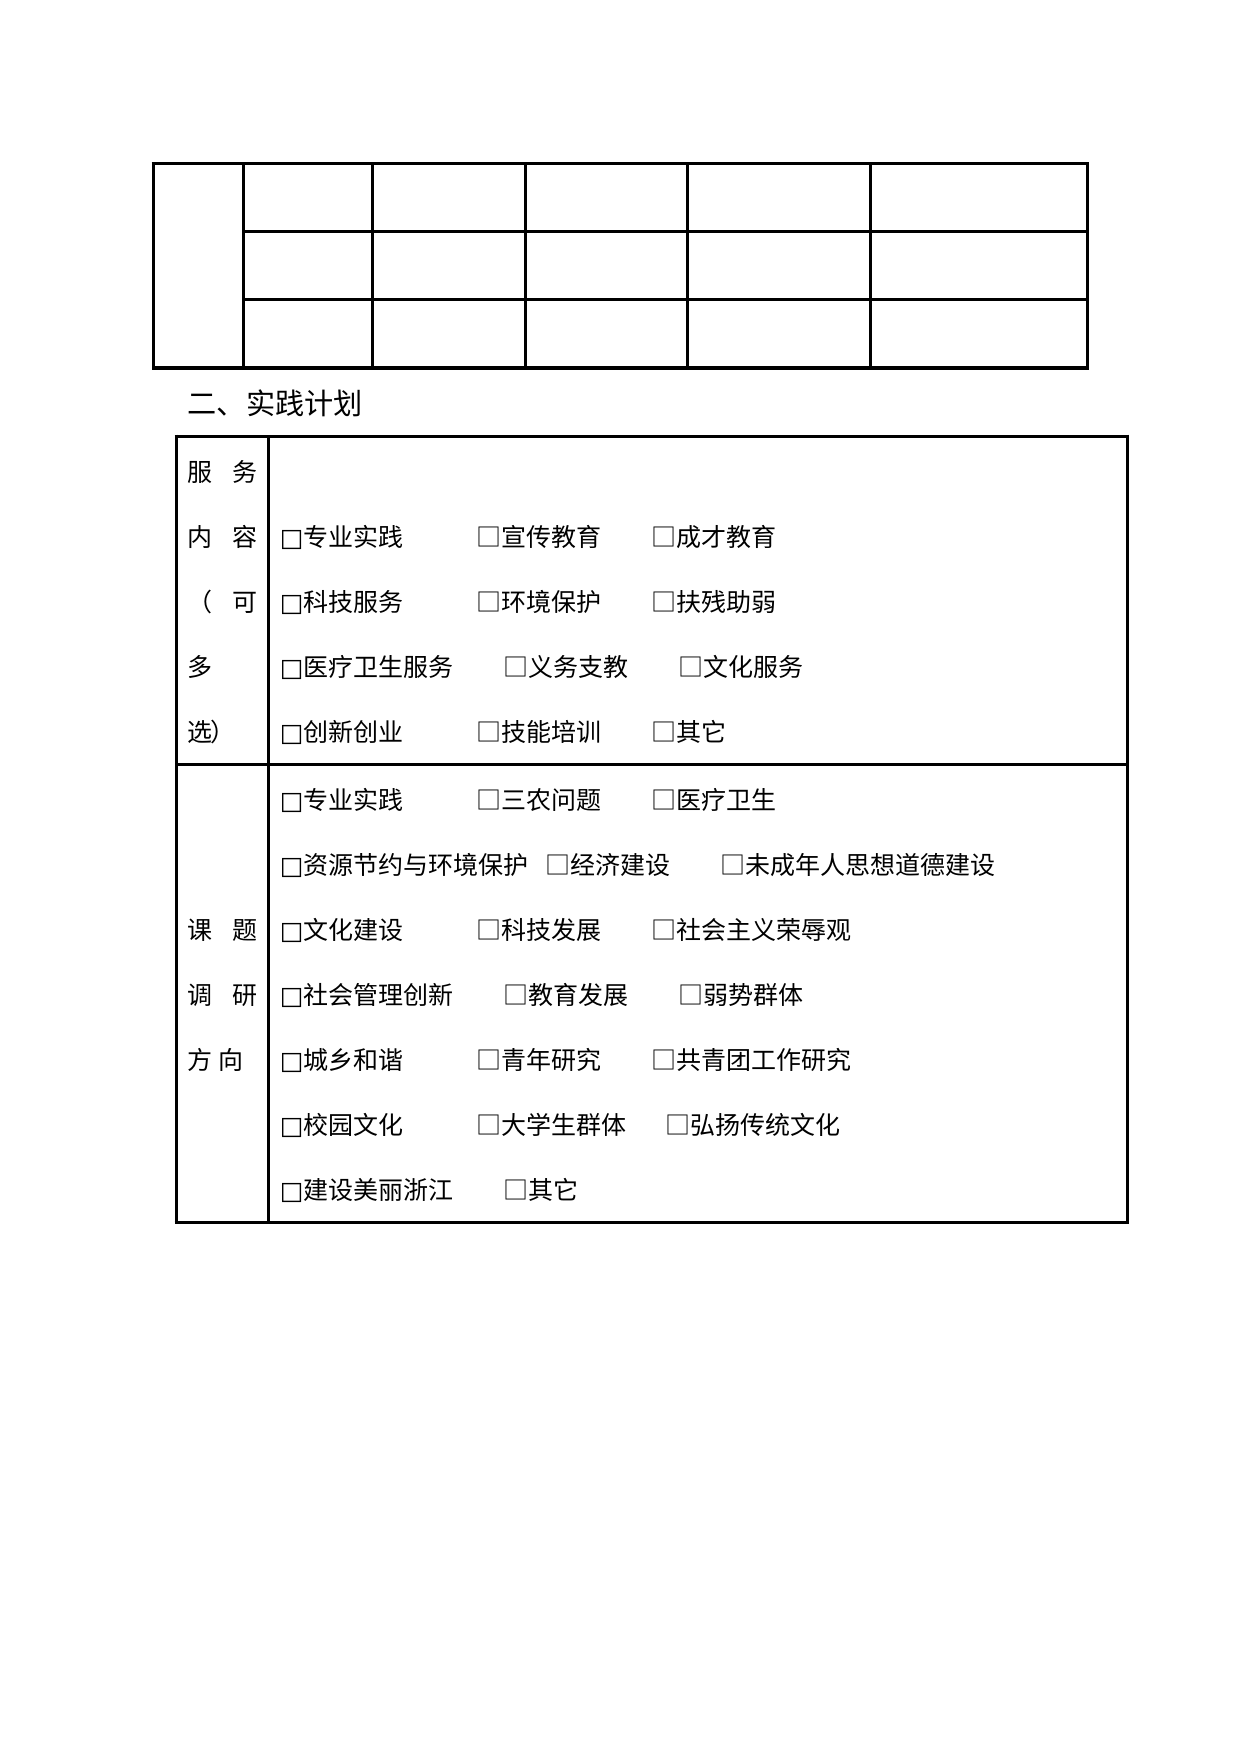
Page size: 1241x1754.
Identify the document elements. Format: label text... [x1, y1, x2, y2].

table_cell [245, 233, 371, 298]
table_cell [527, 301, 686, 366]
table_cell [872, 233, 1086, 298]
table_header 服务内容（可多选） [178, 438, 267, 763]
table_cell [872, 165, 1086, 230]
table_cell [245, 301, 371, 366]
table_cell [374, 165, 524, 230]
table_cell [374, 301, 524, 366]
table_cell [689, 233, 869, 298]
table_cell □专业实践 □三农问题 □医疗卫生 □资源节约与环境保护 □经济建设 □未成年人思想道德建设 □文化建设 □科技发展 □社会主义荣辱观 □社会管理创新 □教育发展 □弱势群体 □城乡和谐 □青年研究 □共青团工作研究 □校园文化 □大学生群体 □弘扬传统文化 □建设美丽浙江 □其它 [270, 766, 1126, 1221]
table_cell [689, 301, 869, 366]
table_cell 课题调研方 向 [178, 766, 267, 1221]
table_cell [245, 165, 371, 230]
table_cell [527, 165, 686, 230]
text 二、实践计划 [187, 370, 1053, 434]
table_cell [872, 301, 1086, 366]
table_cell [374, 233, 524, 298]
table_header □专业实践 □宣传教育 □成才教育 □科技服务 □环境保护 □扶残助弱 □医疗卫生服务 □义务支教 □文化服务 □创新创业 □技能培训 □其它 [270, 438, 1126, 763]
table_cell [527, 233, 686, 298]
table_cell [689, 165, 869, 230]
